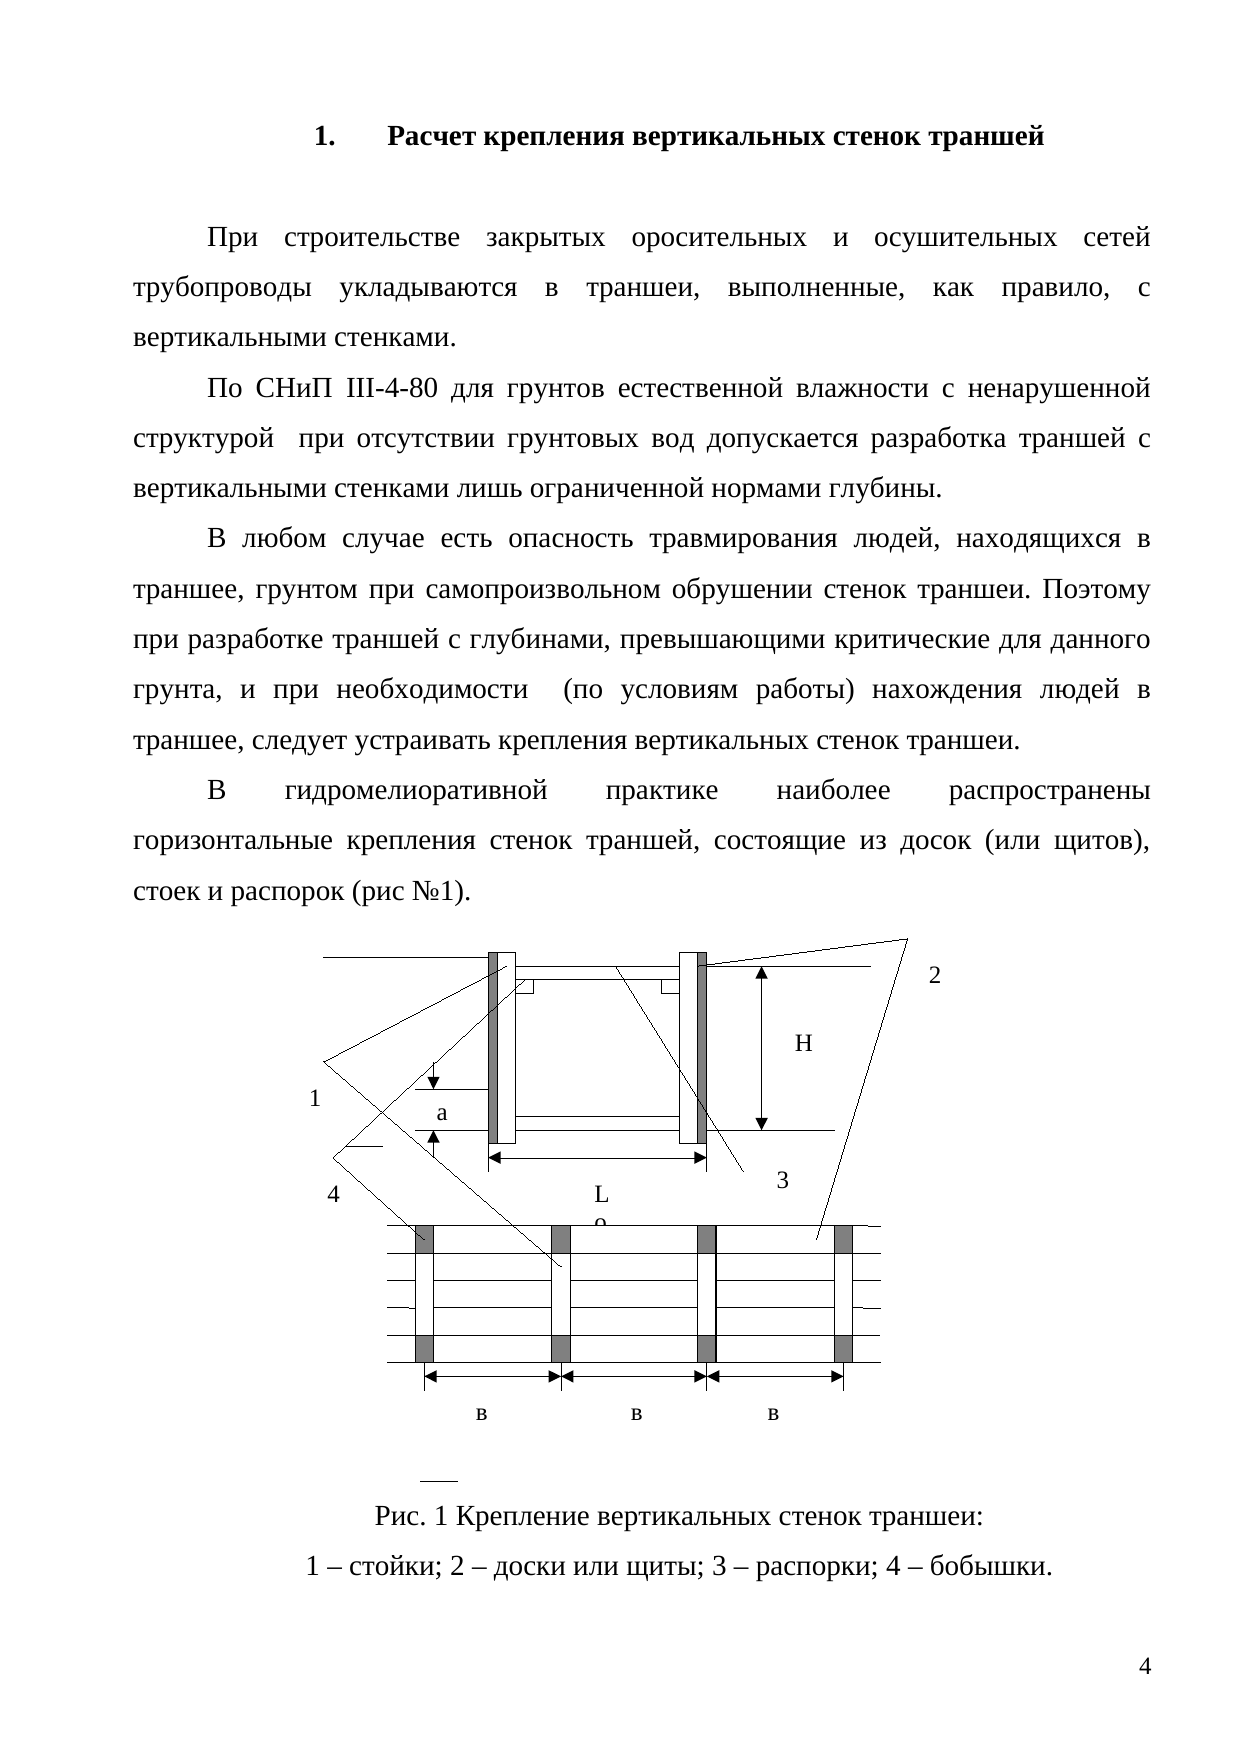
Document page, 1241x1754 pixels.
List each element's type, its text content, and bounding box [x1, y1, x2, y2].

text В любом случае есть опасность травмирования людей, находящихся в траншее, грунтом при самопроизвольном обрушении стенок траншеи. Поэтому при разработке траншей с глубинами, превышающими критические для данного грунта, и при необходимости (по условиям работы) нахождения людей в траншее, следует устраивать крепления вертикальных стенок траншеи. [133, 521, 1152, 755]
text По СНиП III-4-80 для грунтов естественной влажности с ненарушенной структурой при отсутствии грунтовых вод допускается разработка траншей с вертикальными стенками лишь ограниченной нормами глубины. [133, 370, 1152, 504]
text При строительстве закрытых оросительных и осушительных сетей трубопроводы укладываются в траншеи, выполненные, как правило, с вертикальными стенками. [133, 219, 1152, 353]
text 1 – стойки; 2 – доски или щиты; 3 – распорки; 4 – бобышки. [133, 1548, 1152, 1582]
text Рис. 1 Крепление вертикальных стенок траншеи: [133, 1498, 1152, 1532]
text В гидромелиоративной практике наиболее распространены горизонтальные крепления стенок траншей, состоящие из досок (или щитов), стоек и распорок (рис №1). [133, 772, 1152, 906]
list Расчет крепления вертикальных стенок траншей [133, 118, 1152, 152]
